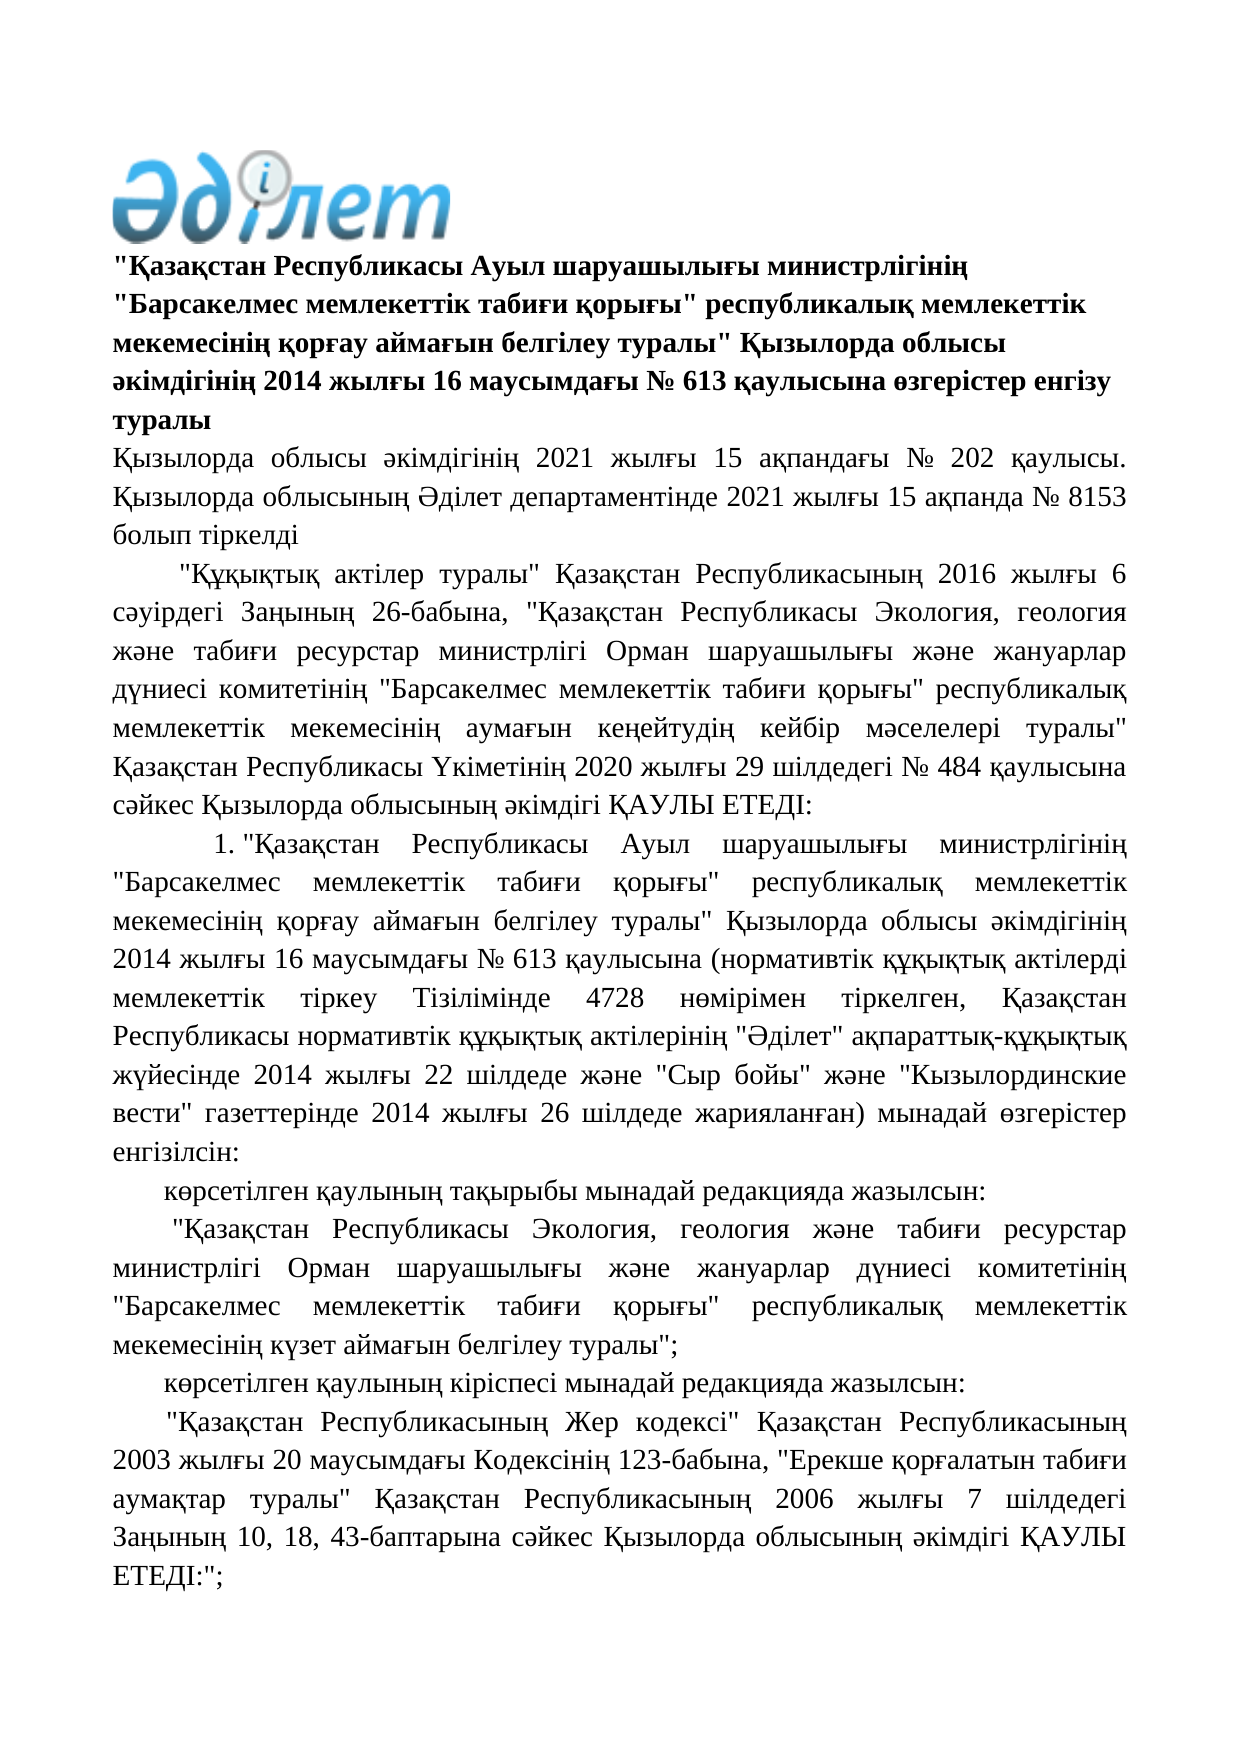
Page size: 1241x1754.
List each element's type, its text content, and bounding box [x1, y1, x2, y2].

text "Құқықтық актілер туралы" Қазақстан Республикасының 2016 жылғы 6 сәуірдегі Заңының 26-бабына, "Қазақстан Республикасы Экология, геология және табиғи ресурстар министрлігі Орман шаруашылығы және жануарлар дүниесі комитетінің "Барсакелмес мемлекеттік табиғи қорығы" республикалық мемлекеттік мекемесінің аумағын кеңейтудің кейбір мәселелері туралы" Қазақстан Республикасы Үкіметінің 2020 жылғы 29 шілдедегі № 484 қаулысына сәйкес Қызылорда облысының әкімдігі ҚАУЛЫ ЕТЕДІ: [112, 556, 1128, 821]
text "Қазақстан Республикасы Ауыл шаруашылығы министрлігінің "Барсакелмес мемлекеттік табиғи қорығы" республикалық мемлекеттік мекемесінің қорғау аймағын белгілеу туралы" Қызылорда облысы әкімдігінің 2014 жылғы 16 маусымдағы № 613 қаулысына өзгерістер енгізу туралы [112, 248, 1128, 435]
text "Қазақстан Республикасы Экология, геология және табиғи ресурстар министрлігі Орман шаруашылығы және жануарлар дүниесі комитетінің "Барсакелмес мемлекеттік табиғи қорығы" республикалық мемлекеттік мекемесінің күзет аймағын белгілеу туралы"; [112, 1211, 1128, 1360]
text 1. "Қазақстан Республикасы Ауыл шаруашылығы министрлігінің "Барсакелмес мемлекеттік табиғи қорығы" республикалық мемлекеттік мекемесінің қорғау аймағын белгілеу туралы" Қызылорда облысы әкімдігінің 2014 жылғы 16 маусымдағы № 613 қаулысына (нормативтік құқықтық актілерді мемлекеттік тіркеу Тізілімінде 4728 нөмірімен тіркелген, Қазақстан Республикасы нормативтік құқықтық актілерінің "Әділет" ақпараттық-құқықтық жүйесінде 2014 жылғы 22 шілдеде және "Сыр бойы" және "Кызылординские вести" газеттерінде 2014 жылғы 26 шілдеде жарияланған) мынадай өзгерістер енгізілсін: [112, 826, 1128, 1168]
text "Қазақстан Республикасының Жер кодексі" Қазақстан Республикасының 2003 жылғы 20 маусымдағы Кодексінің 123-бабына, "Ерекше қорғалатын табиғи аумақтар туралы" Қазақстан Республикасының 2006 жылғы 7 шілдедегі Заңының 10, 18, 43-баптарына сәйкес Қызылорда облысының әкімдігі ҚАУЛЫ ЕТЕДІ:"; [112, 1404, 1128, 1592]
text Қызылорда облысы әкімдігінің 2021 жылғы 15 ақпандағы № 202 қаулысы. Қызылорда облысының Әділет департаментінде 2021 жылғы 15 ақпанда № 8153 болып тіркелді [112, 440, 1128, 551]
picture [112, 150, 451, 244]
text көрсетілген қаулының кіріспесі мынадай редакцияда жазылсын: [112, 1365, 1128, 1399]
text көрсетілген қаулының тақырыбы мынадай редакцияда жазылсын: [112, 1173, 1128, 1206]
